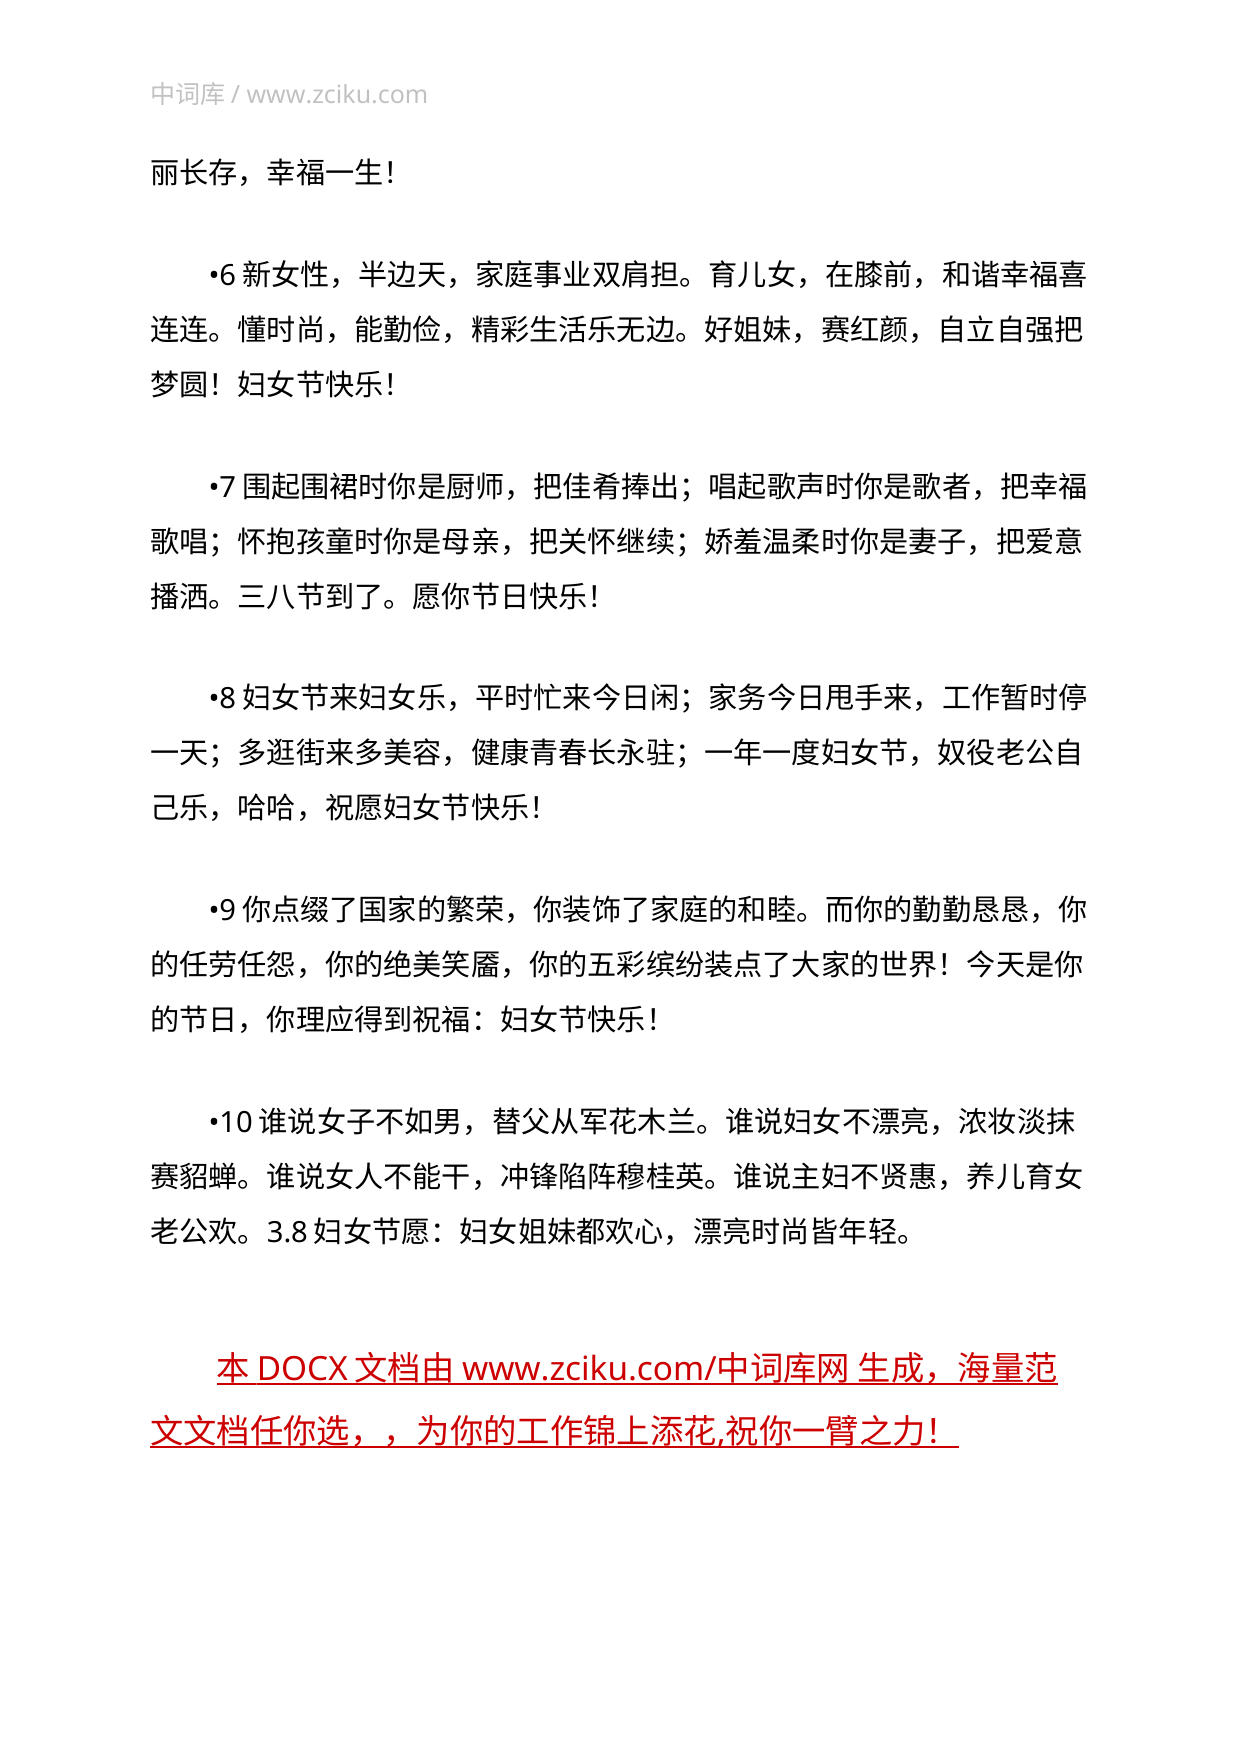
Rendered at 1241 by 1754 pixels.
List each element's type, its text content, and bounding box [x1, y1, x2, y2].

text 本DOCX文档由 www.zciku.com/中词库网 生成，海量范文文档任你选，，为你的工作锦上添花,祝你一臂之力！ [150, 1342, 1090, 1453]
text •8妇女节来妇女乐，平时忙来今日闲；家务今日甩手来，工作暂时停一天；多逛街来多美容，健康青春长永驻；一年一度妇女节，奴役老公自己乐，哈哈，祝愿妇女节快乐！ [150, 675, 1090, 827]
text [150, 150, 1090, 192]
text •9你点缀了国家的繁荣，你装饰了家庭的和睦。而你的勤勤恳恳，你的任劳任怨，你的绝美笑靥，你的五彩缤纷装点了大家的世界！今天是你的节日，你理应得到祝福：妇女节快乐！ [150, 887, 1090, 1039]
text •7围起围裙时你是厨师，把佳肴捧出；唱起歌声时你是歌者，把幸福歌唱；怀抱孩童时你是母亲，把关怀继续；娇羞温柔时你是妻子，把爱意播洒。三八节到了。愿你节日快乐！ [150, 463, 1090, 616]
text •6新女性，半边天，家庭事业双肩担。育儿女，在膝前，和谐幸福喜连连。懂时尚，能勤俭，精彩生活乐无边。好姐妹，赛红颜，自立自强把梦圆！妇女节快乐！ [150, 252, 1090, 404]
text •10谁说女子不如男，替父从军花木兰。谁说妇女不漂亮，浓妆淡抹赛貂蝉。谁说女人不能干，冲锋陷阵穆桂英。谁说主妇不贤惠，养儿育女老公欢。3.8妇女节愿：妇女姐妹都欢心，漂亮时尚皆年轻。 [150, 1098, 1090, 1251]
